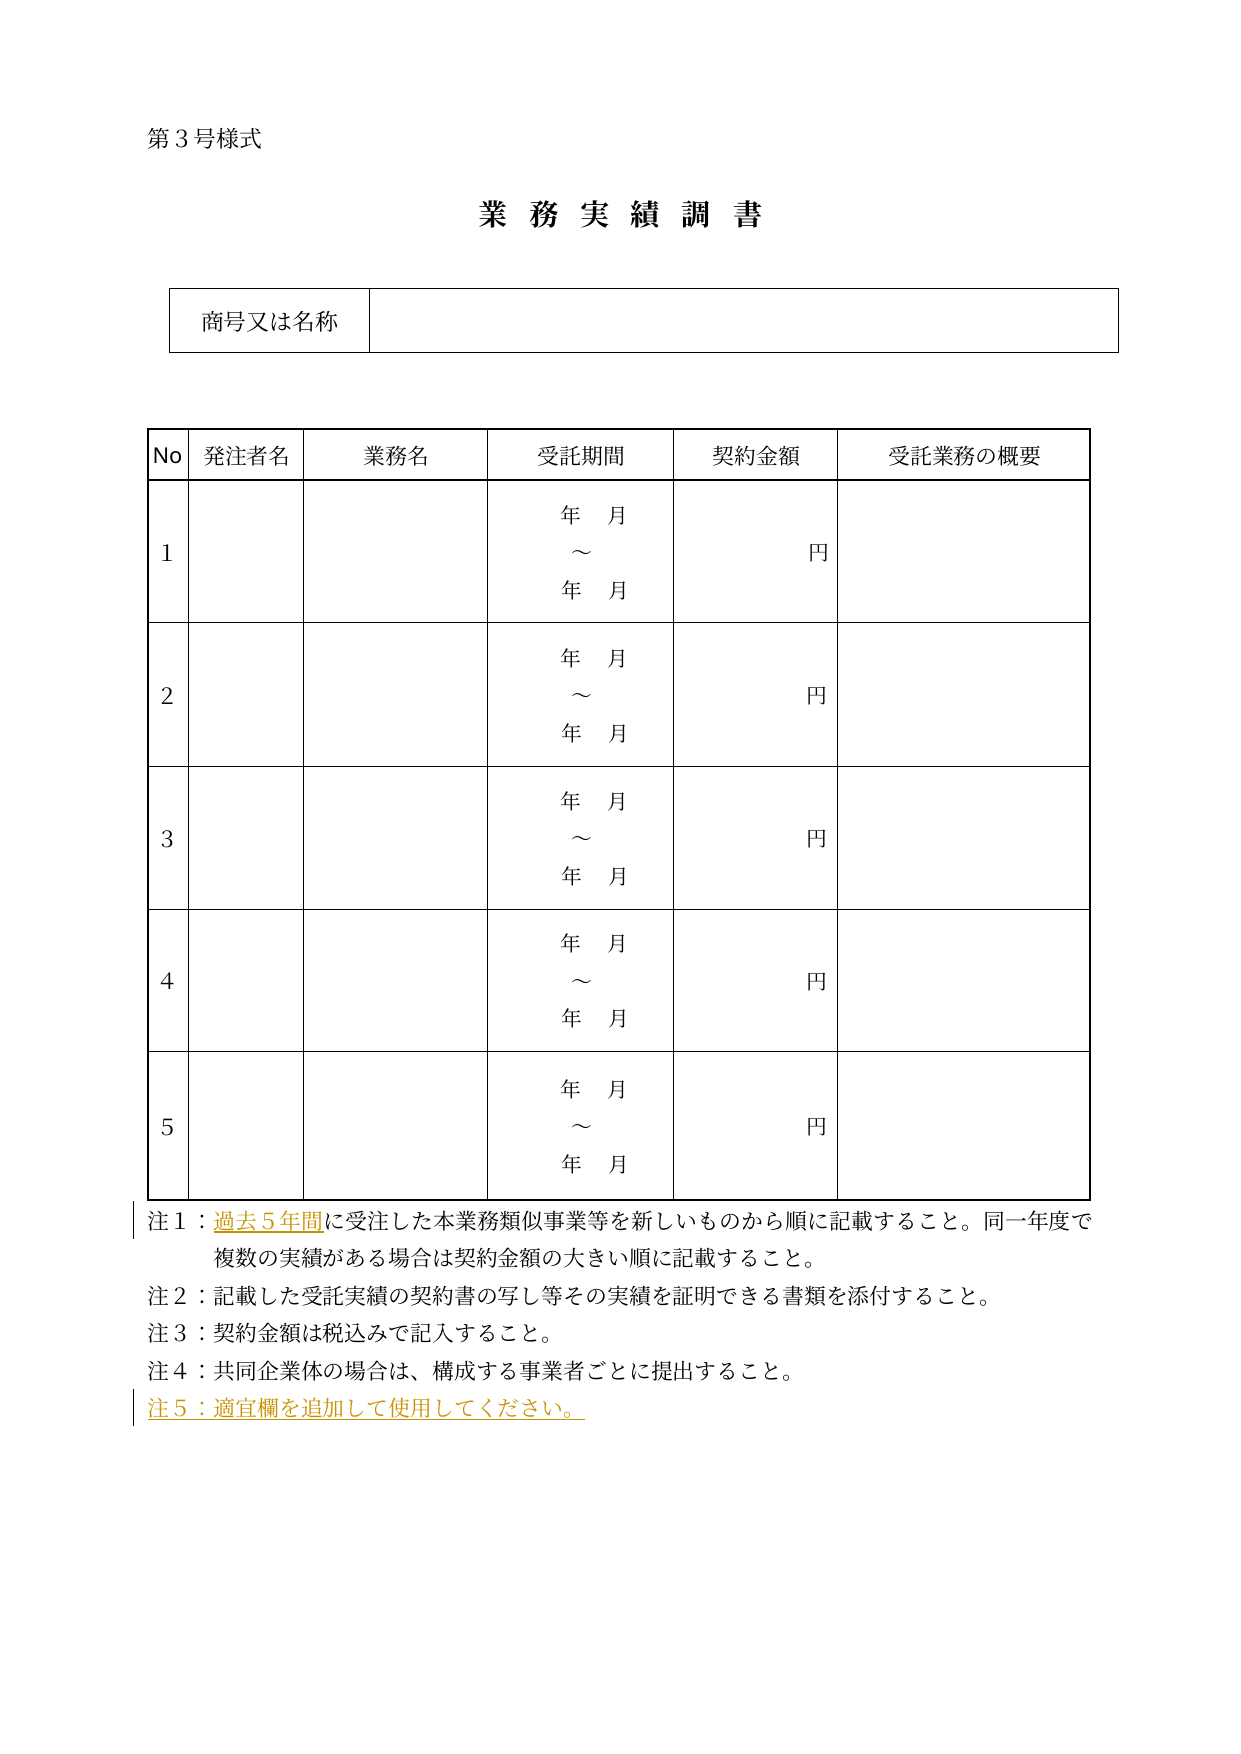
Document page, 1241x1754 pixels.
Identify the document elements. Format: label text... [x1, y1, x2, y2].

table_cell 年 月 ～ 年 月 [488, 1052, 673, 1199]
table_cell [838, 767, 1089, 908]
table_cell [189, 910, 303, 1051]
table_cell ２ [149, 623, 188, 766]
table_cell [189, 767, 303, 908]
table_cell [189, 481, 303, 622]
table_cell [304, 623, 487, 766]
text 注２：記載した受託実績の契約書の写し等その実績を証明できる書類を添付すること。 [148, 1276, 1094, 1314]
table_header 業務名 [304, 430, 487, 479]
table_cell 円 [674, 910, 837, 1051]
table_cell [304, 481, 487, 622]
text 第３号様式 [148, 119, 1092, 156]
table_cell [304, 1052, 487, 1199]
table_header [370, 289, 1118, 352]
table_cell 円 [674, 481, 837, 622]
table_cell [304, 767, 487, 908]
table_cell [189, 1052, 303, 1199]
text 注３：契約金額は税込みで記入すること。 [148, 1314, 1094, 1351]
table_cell 円 [674, 767, 837, 908]
table_header 商号又は名称 [170, 289, 369, 352]
table_cell ５ [149, 1052, 188, 1199]
table_cell [189, 623, 303, 766]
table_cell 年 月 ～ 年 月 [488, 481, 673, 622]
text 業務実績調書 [148, 175, 1092, 250]
table_cell 円 [674, 623, 837, 766]
table_header 契約金額 [674, 430, 837, 479]
table_cell 円 [674, 1052, 837, 1199]
table_cell [838, 481, 1089, 622]
table_cell ３ [149, 767, 188, 908]
table_header 受託期間 [488, 430, 673, 479]
table_cell [304, 910, 487, 1051]
text 注１：に受注した本業務類似事業等を新しいものから順に記載すること。同一年度で複数の実績がある場合は契約金額の大きい順に記載すること。 [148, 1201, 1094, 1276]
table_cell 年 月 ～ 年 月 [488, 910, 673, 1051]
table_cell 年 月 ～ 年 月 [488, 623, 673, 766]
table_cell ４ [149, 910, 188, 1051]
table_header No [149, 430, 188, 479]
table_cell １ [149, 481, 188, 622]
table_cell [838, 910, 1089, 1051]
table_header 発注者名 [189, 430, 303, 479]
table_header 受託業務の概要 [838, 430, 1089, 479]
table_cell [838, 623, 1089, 766]
text 注４：共同企業体の場合は、構成する事業者ごとに提出すること。 [148, 1351, 1092, 1389]
table_cell 年 月 ～ 年 月 [488, 767, 673, 908]
table_cell [838, 1052, 1089, 1199]
